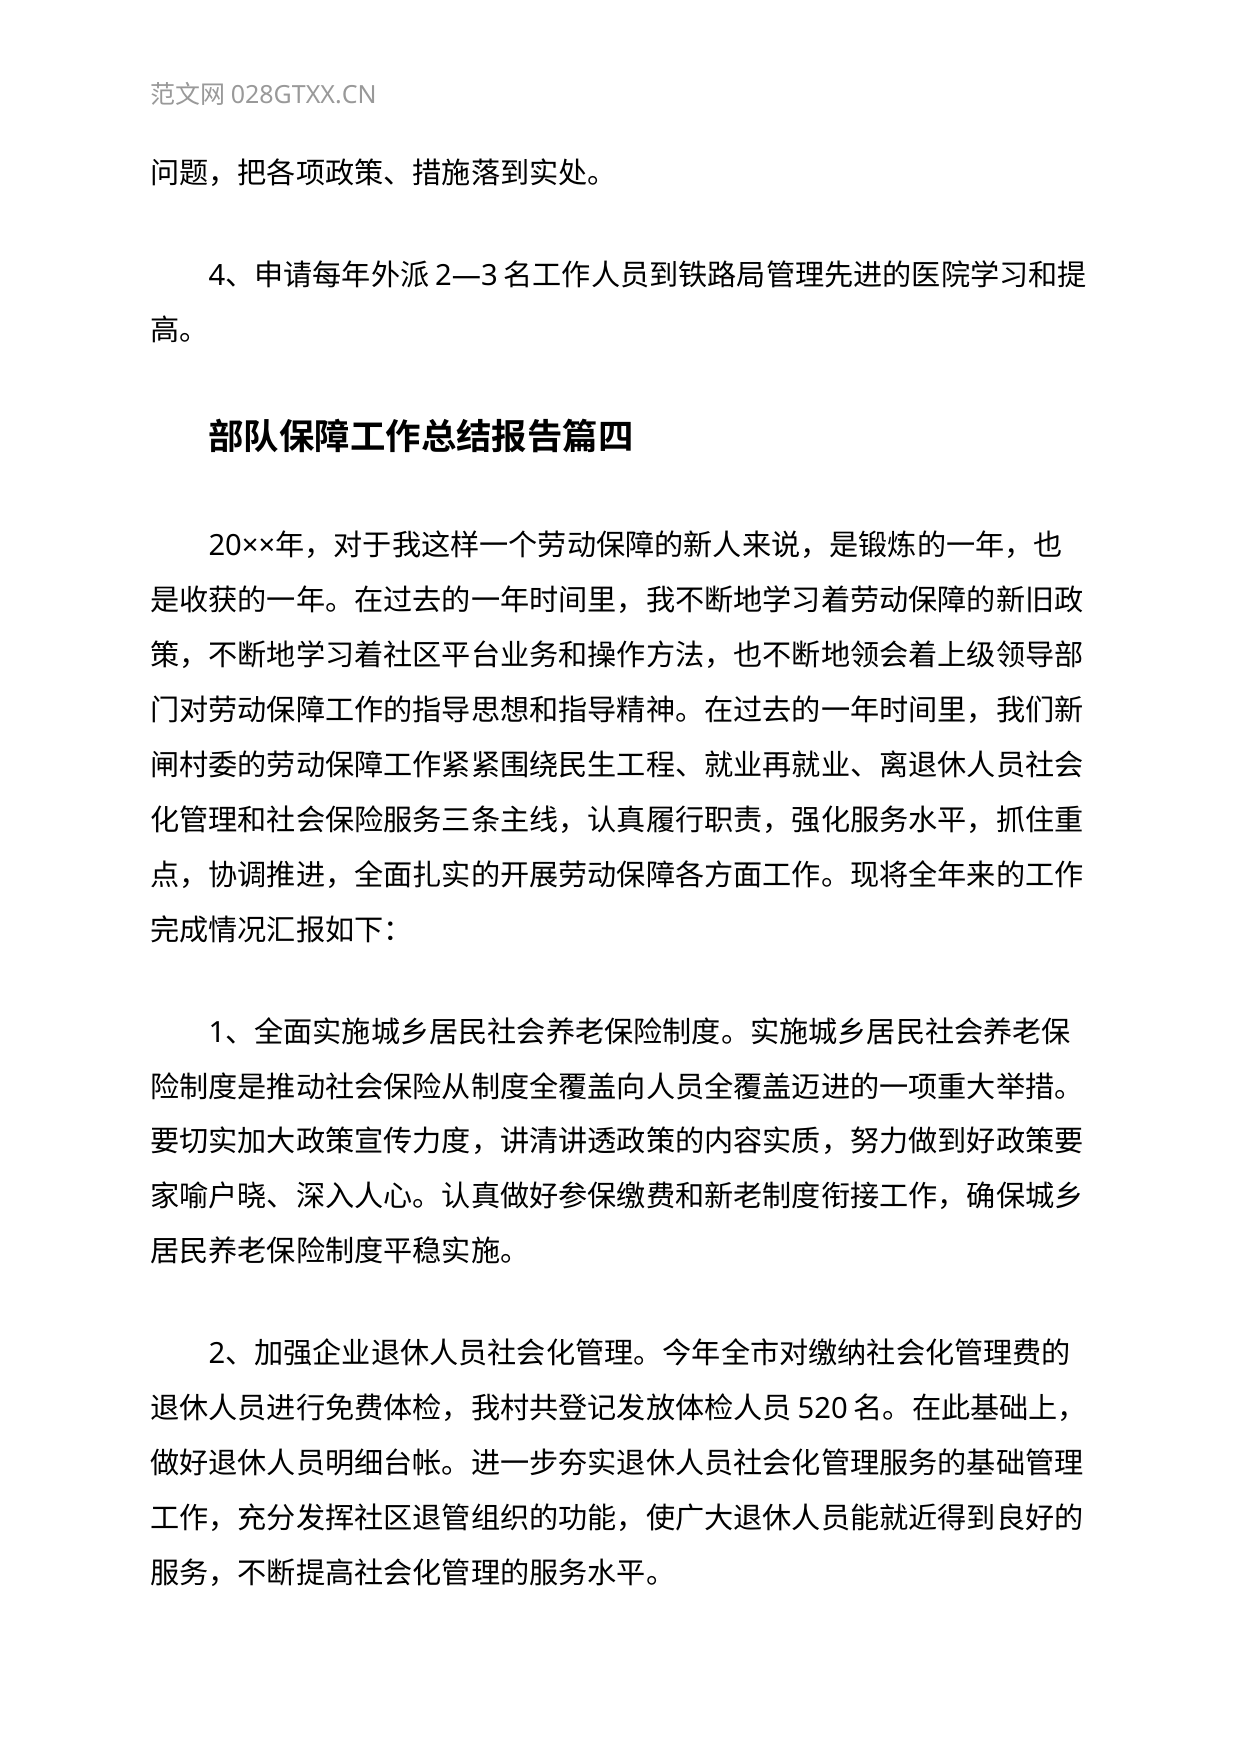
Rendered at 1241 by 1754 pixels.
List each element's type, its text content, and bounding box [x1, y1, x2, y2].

text 4、申请每年外派2—3名工作人员到铁路局管理先进的医院学习和提高。 [150, 252, 1090, 349]
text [150, 150, 1090, 192]
text 1、全面实施城乡居民社会养老保险制度。实施城乡居民社会养老保险制度是推动社会保险从制度全覆盖向人员全覆盖迈进的一项重大举措。要切实加大政策宣传力度，讲清讲透政策的内容实质，努力做到好政策要家喻户晓、深入人心。认真做好参保缴费和新老制度衔接工作，确保城乡居民养老保险制度平稳实施。 [150, 1008, 1090, 1270]
text 20××年，对于我这样一个劳动保障的新人来说，是锻炼的一年，也是收获的一年。在过去的一年时间里，我不断地学习着劳动保障的新旧政策，不断地学习着社区平台业务和操作方法，也不断地领会着上级领导部门对劳动保障工作的指导思想和指导精神。在过去的一年时间里，我们新闸村委的劳动保障工作紧紧围绕民生工程、就业再就业、离退休人员社会化管理和社会保险服务三条主线，认真履行职责，强化服务水平，抓住重点，协调推进，全面扎实的开展劳动保障各方面工作。现将全年来的工作完成情况汇报如下： [150, 522, 1090, 949]
text 部队保障工作总结报告篇四 [150, 408, 1090, 460]
text 2、加强企业退休人员社会化管理。今年全市对缴纳社会化管理费的退休人员进行免费体检，我村共登记发放体检人员520名。在此基础上，做好退休人员明细台帐。进一步夯实退休人员社会化管理服务的基础管理工作，充分发挥社区退管组织的功能，使广大退休人员能就近得到良好的服务，不断提高社会化管理的服务水平。 [150, 1329, 1090, 1592]
